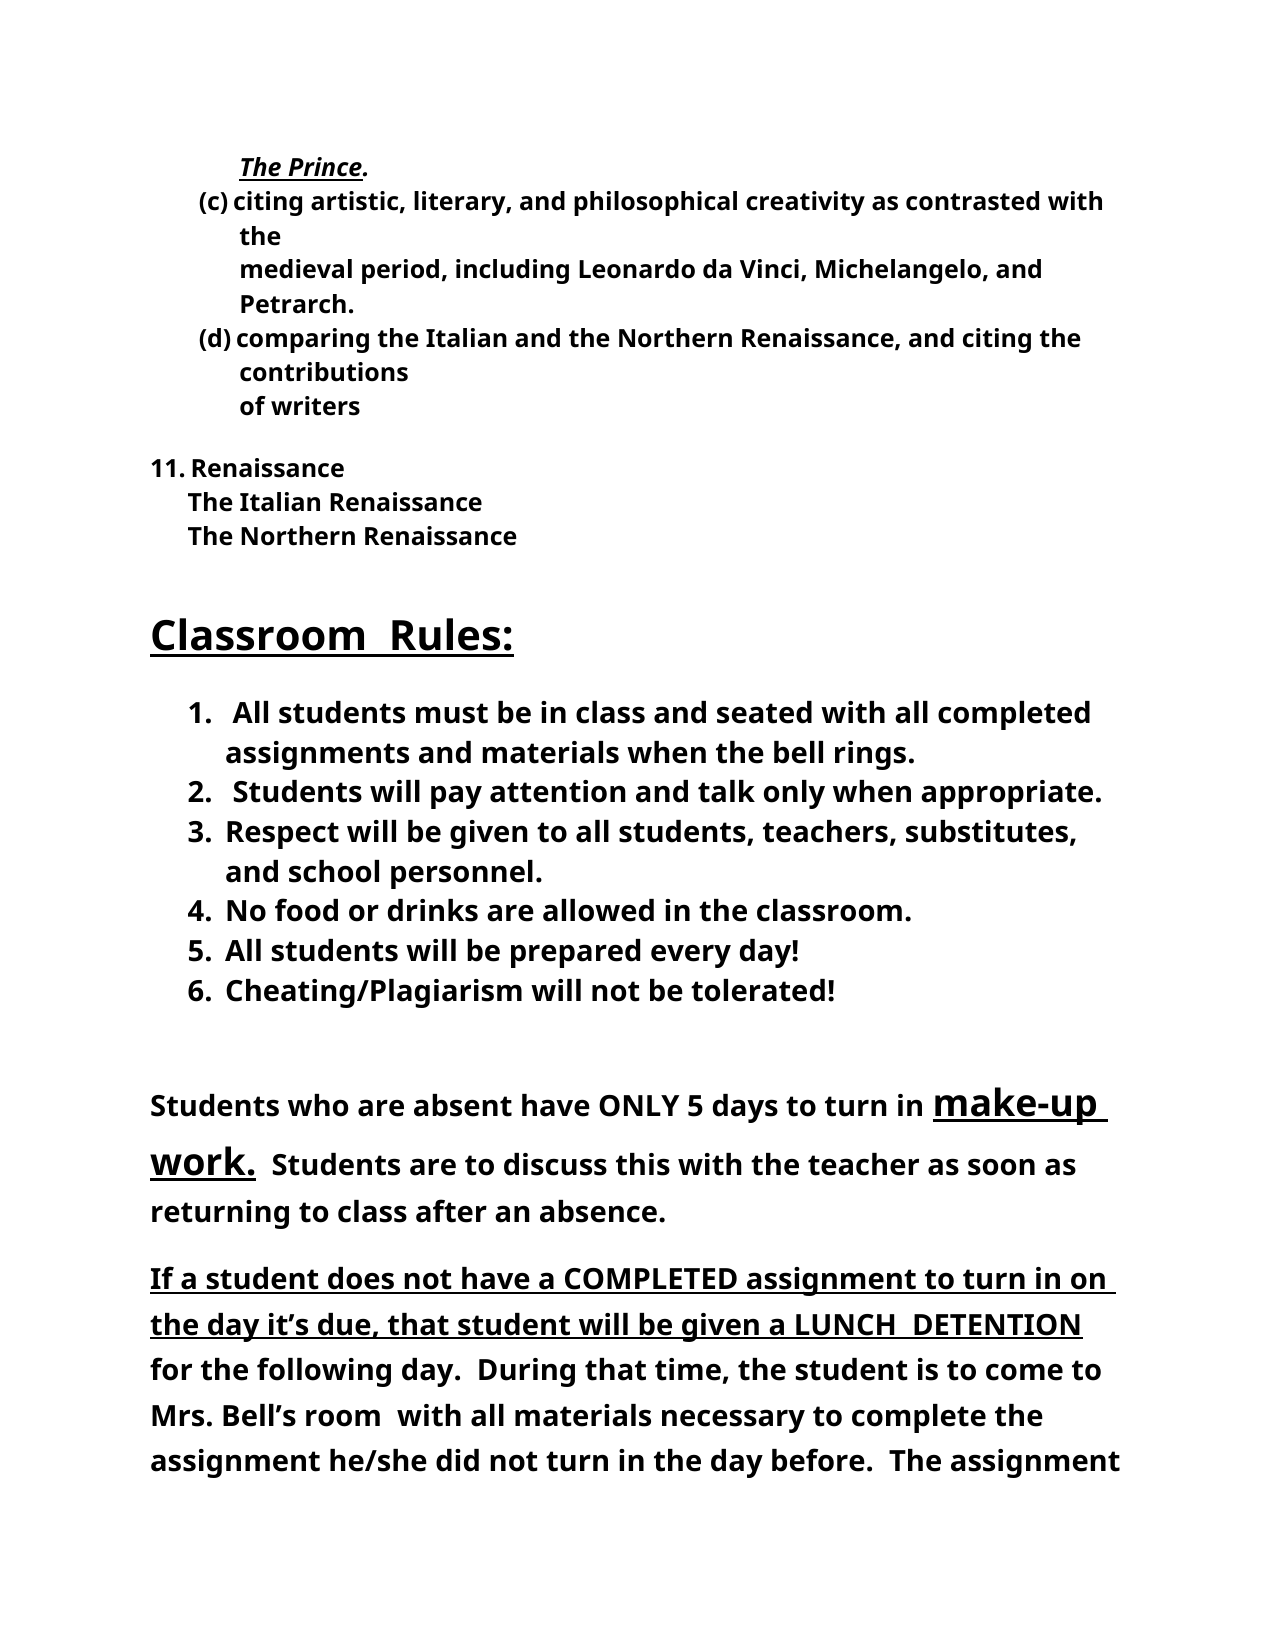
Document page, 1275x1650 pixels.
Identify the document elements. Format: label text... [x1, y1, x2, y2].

text 11. Renaissance [150, 451, 1125, 485]
text Classroom Rules: [150, 606, 1125, 663]
list Cheating/Plagiarism will not be tolerated! [187, 970, 1125, 1010]
list No food or drinks are allowed in the classroom. [187, 891, 1125, 930]
text The Italian Renaissance [187, 485, 1125, 519]
text (c) citing artistic, literary, and philosophical creativity as contrasted with the [198, 184, 1125, 252]
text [150, 1258, 1125, 1480]
text The Northern Renaissance [187, 519, 1125, 553]
text The Prince. [239, 150, 1125, 184]
list Students will pay attention and talk only when appropriate. [187, 772, 1125, 811]
list Respect will be given to all students, teachers, substitutes, and school personnel. [187, 811, 1125, 891]
list All students will be prepared every day! [187, 930, 1125, 970]
list All students must be in class and seated with all completed assignments and materials when the bell rings. [187, 692, 1125, 772]
text Students who are absent have ONLY 5 days to turn in make-up work. Students are to discuss this with the teacher as soon as returning to class after an absence. [150, 1076, 1125, 1231]
text of writers [239, 388, 1125, 422]
text medieval period, including Leonardo da Vinci, Michelangelo, and Petrarch. [239, 252, 1125, 320]
text (d) comparing the Italian and the Northern Renaissance, and citing the contributions [198, 320, 1125, 388]
